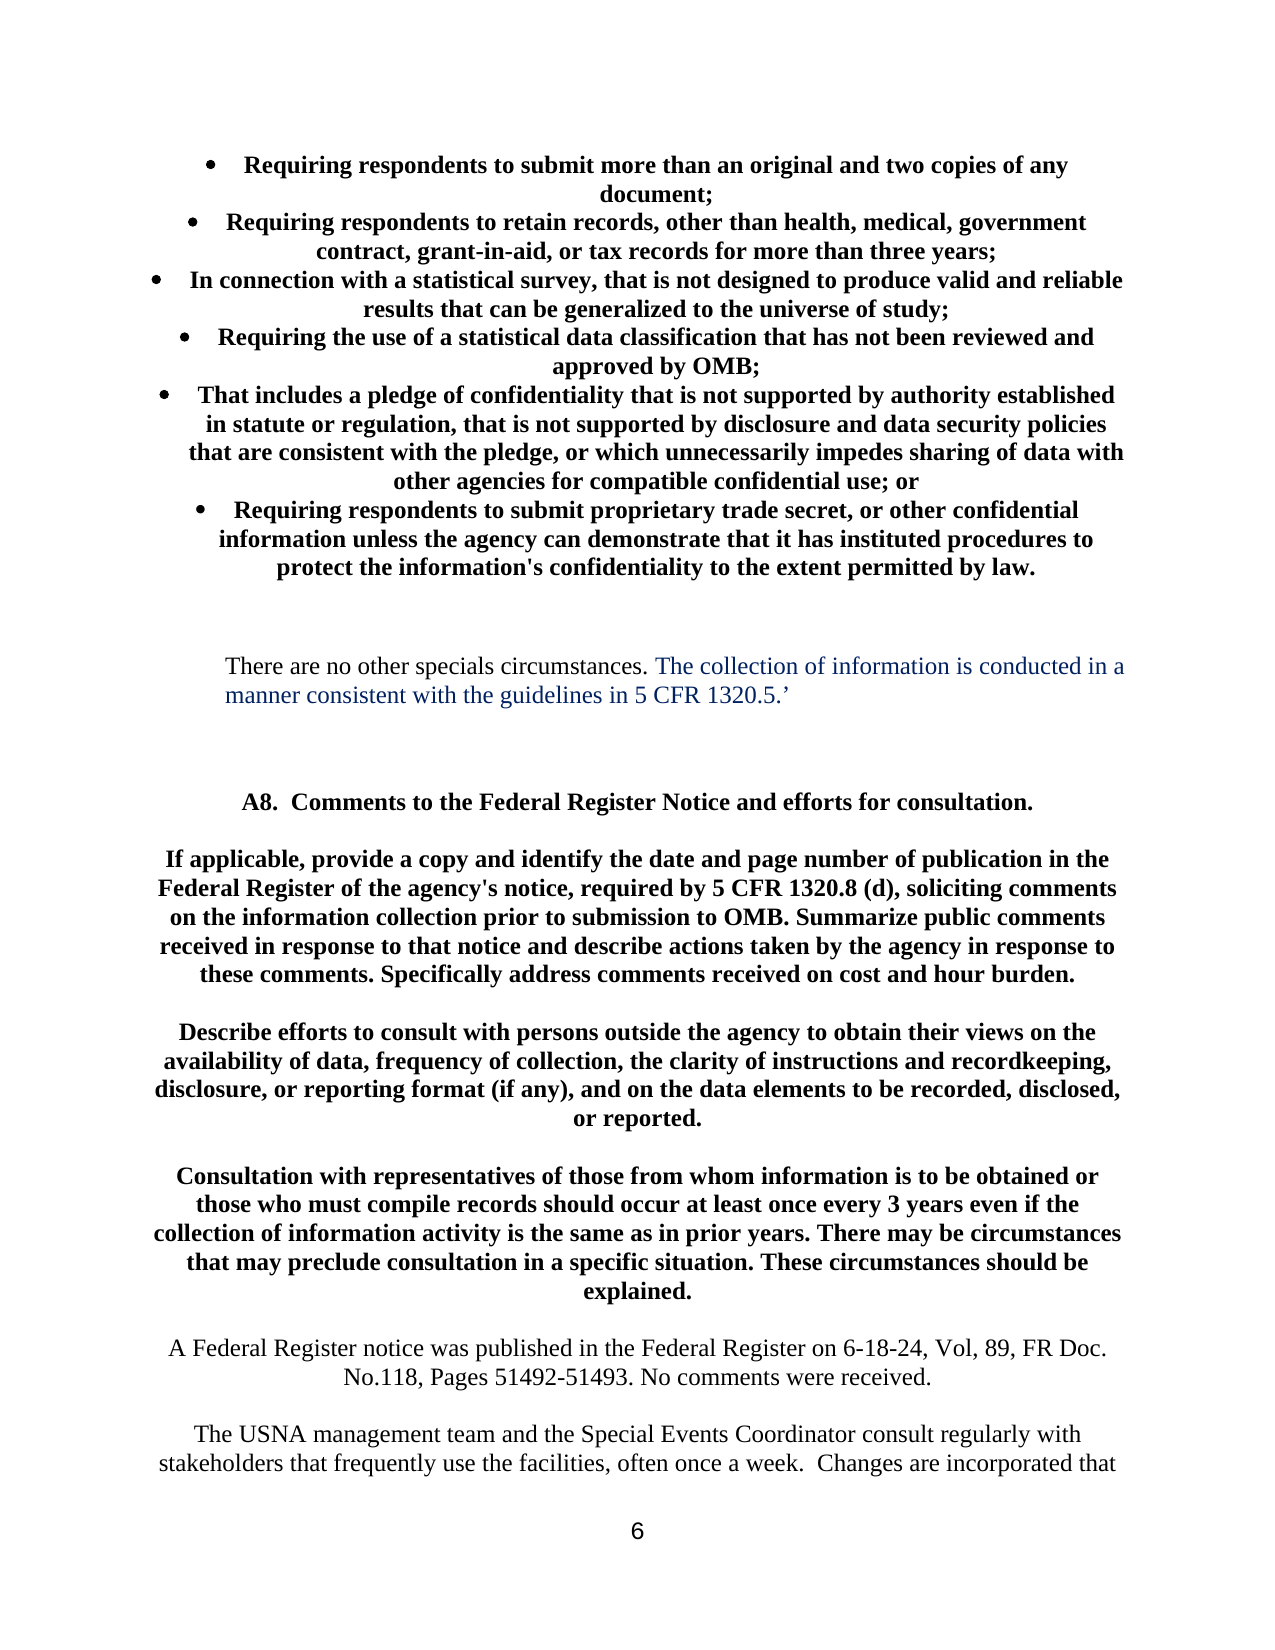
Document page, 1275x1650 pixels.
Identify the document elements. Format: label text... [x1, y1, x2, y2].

list In connection with a statistical survey, that is not designed to produce valid and reliable results that can be generalized to the universe of study; [150, 265, 1125, 322]
text Describe efforts to consult with persons outside the agency to obtain their views on the availability of data, frequency of collection, the clarity of instructions and recordkeeping, disclosure, or reporting format (if any), and on the data elements to be recorded, disclosed, or reported. [150, 1017, 1125, 1132]
text A Federal Register notice was published in the Federal Register on 6-18-24, Vol, 89, FR Doc. No.118, Pages 51492-51493. No comments were received. [150, 1333, 1125, 1391]
list Requiring respondents to retain records, other than health, medical, government contract, grant-in-aid, or tax records for more than three years; [150, 207, 1125, 265]
list Requiring the use of a statistical data classification that has not been reviewed and approved by OMB; [150, 322, 1125, 380]
text Consultation with representatives of those from whom information is to be obtained or those who must compile records should occur at least once every 3 years even if the collection of information activity is the same as in prior years. There may be circumstances that may preclude consultation in a specific situation. These circumstances should be explained. [150, 1161, 1125, 1304]
list Requiring respondents to submit more than an original and two copies of any document; [150, 150, 1125, 207]
list Requiring respondents to submit proprietary trade secret, or other confidential information unless the agency can demonstrate that it has instituted procedures to protect the information's confidentiality to the extent permitted by law. [150, 495, 1125, 581]
list That includes a pledge of confidentiality that is not supported by authority established in statute or regulation, that is not supported by disclosure and data security policies that are consistent with the pledge, or which unnecessarily impedes sharing of data with other agencies for compatible confidential use; or [150, 380, 1125, 495]
subtitle A8. Comments to the Federal Register Notice and efforts for consultation. [150, 787, 1125, 816]
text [150, 1419, 1125, 1477]
text There are no other specials circumstances. The collection of information is conducted in a manner consistent with the guidelines in 5 CFR 1320.5.’ [225, 651, 1125, 709]
text If applicable, provide a copy and identify the date and page number of publication in the Federal Register of the agency's notice, required by 5 CFR 1320.8 (d), soliciting comments on the information collection prior to submission to OMB. Summarize public comments received in response to that notice and describe actions taken by the agency in response to these comments. Specifically address comments received on cost and hour burden. [150, 844, 1125, 988]
